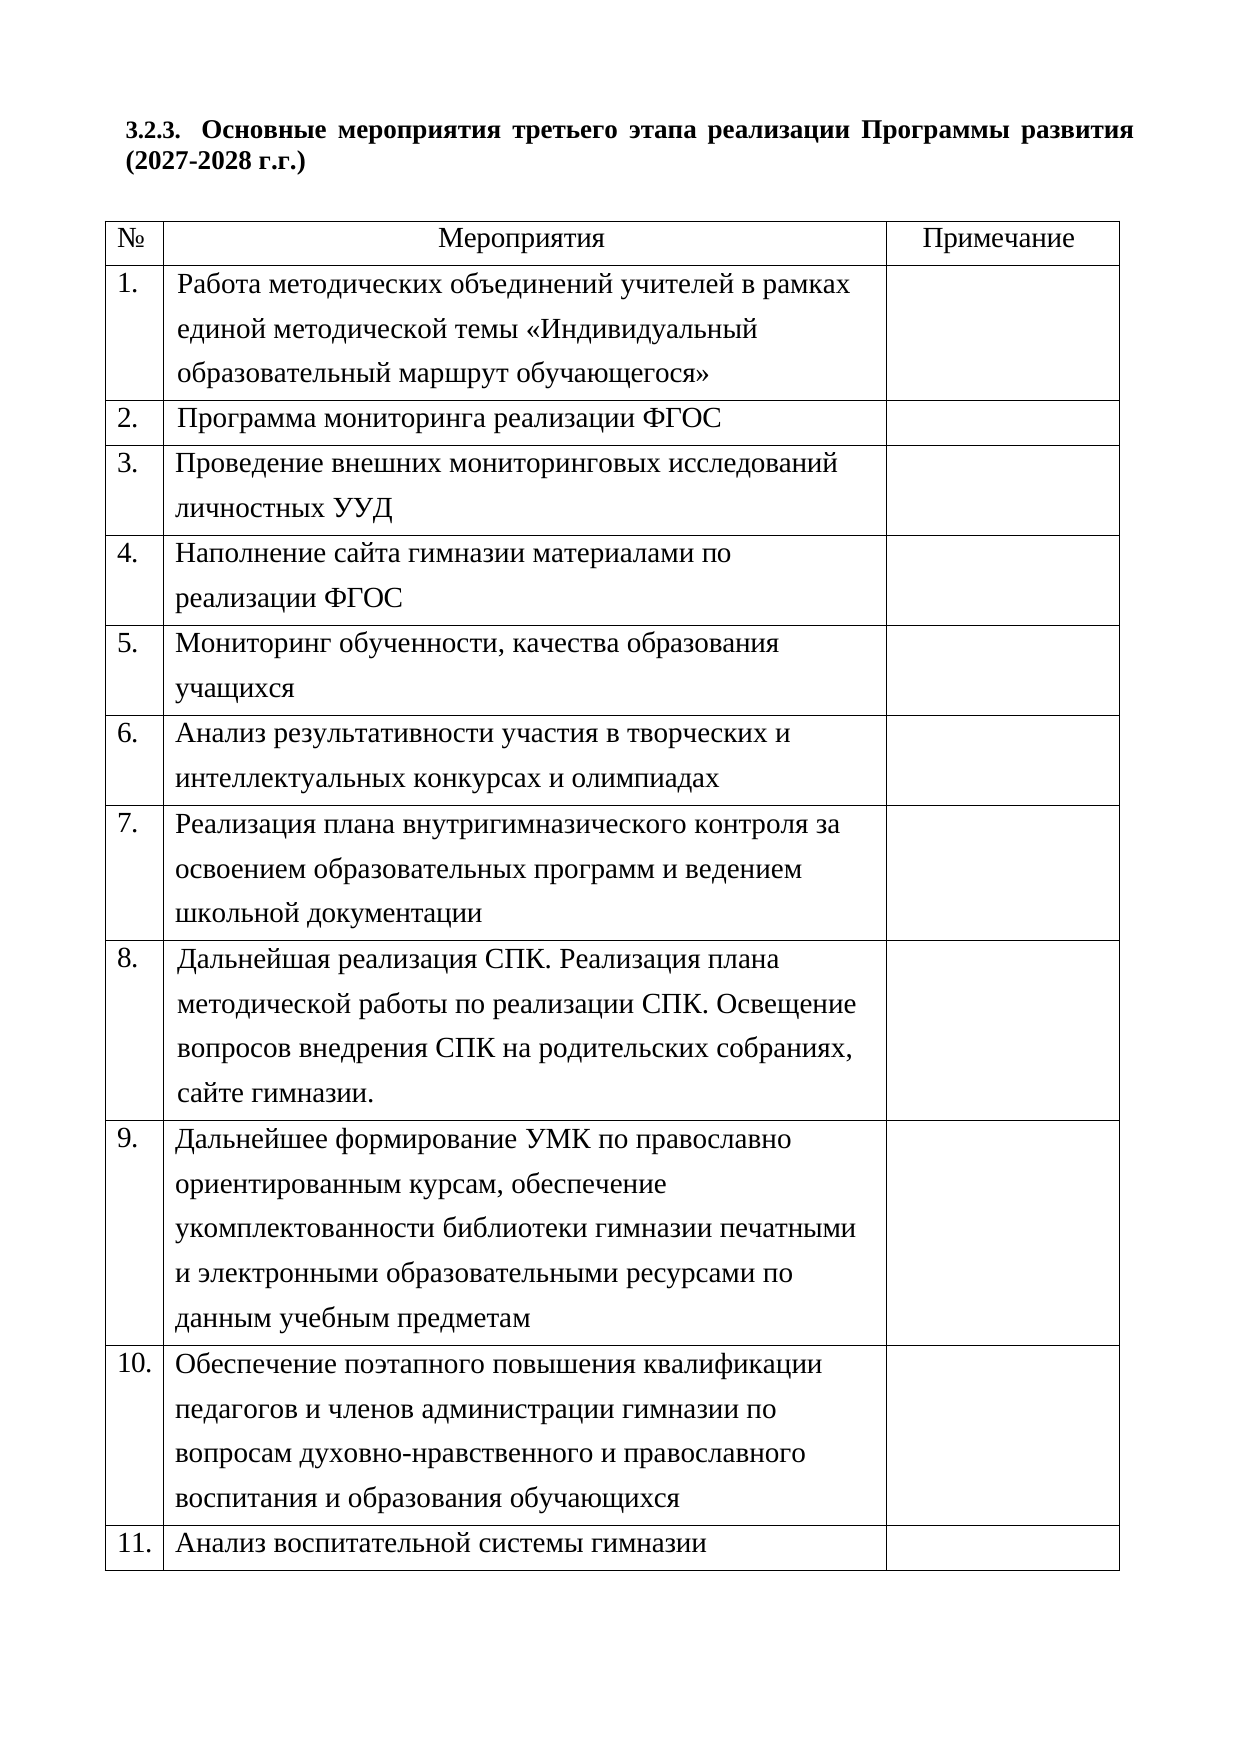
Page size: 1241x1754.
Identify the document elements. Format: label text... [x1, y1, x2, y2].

table_cell 5. [106, 626, 163, 715]
table_cell [887, 806, 1119, 940]
table_cell Дальнейшая реализация СПК. Реализация плана методической работы по реализации СПК. Освещение вопросов внедрения СПК на родительских собраниях, сайте гимназии. [164, 941, 886, 1120]
table_cell 10. [106, 1346, 163, 1525]
table_cell [887, 941, 1119, 1120]
table_cell [887, 401, 1119, 445]
table_cell 4. [106, 536, 163, 625]
table_cell 2. [106, 401, 163, 445]
table_cell Реализация плана внутригимназического контроля за освоением образовательных программ и ведением школьной документации [164, 806, 886, 940]
table_cell Наполнение сайта гимназии материалами по реализации ФГОС [164, 536, 886, 625]
table_cell 11. [106, 1526, 163, 1570]
table_cell Дальнейшее формирование УМК по православно ориентированным курсам, обеспечение укомплектованности библиотеки гимназии печатными и электронными образовательными ресурсами по данным учебным предметам [164, 1121, 886, 1345]
table_cell Обеспечение поэтапного повышения квалификации педагогов и членов администрации гимназии по вопросам духовно-нравственного и православного воспитания и образования обучающихся [164, 1346, 886, 1525]
table_cell 7. [106, 806, 163, 940]
table_cell Мониторинг обученности, качества образования учащихся [164, 626, 886, 715]
table_header Мероприятия [164, 222, 886, 265]
table_cell Работа методических объединений учителей в рамках единой методической темы «Индивидуальный образовательный маршрут обучающегося» [164, 266, 886, 400]
table_cell [887, 1346, 1119, 1525]
table_cell 3. [106, 446, 163, 535]
table_cell Анализ воспитательной системы гимназии [164, 1526, 886, 1570]
table_cell 8. [106, 941, 163, 1120]
table_cell Анализ результативности участия в творческих и интеллектуальных конкурсах и олимпиадах [164, 716, 886, 805]
table_cell 1. [106, 266, 163, 400]
table_cell [887, 716, 1119, 805]
table_cell Программа мониторинга реализации ФГОС [164, 401, 886, 445]
table_cell 6. [106, 716, 163, 805]
table_cell Проведение внешних мониторинговых исследований личностных УУД [164, 446, 886, 535]
list Основные мероприятия третьего этапа реализации Программы развития (2027-2028 г.г.) [125, 113, 1159, 175]
table_cell [887, 626, 1119, 715]
table_header № [106, 222, 163, 265]
table_cell [887, 446, 1119, 535]
table_cell 9. [106, 1121, 163, 1345]
table_cell [887, 1121, 1119, 1345]
table_cell [887, 536, 1119, 625]
table_cell [887, 266, 1119, 400]
table_header Примечание [887, 222, 1119, 265]
table_cell [887, 1526, 1119, 1570]
